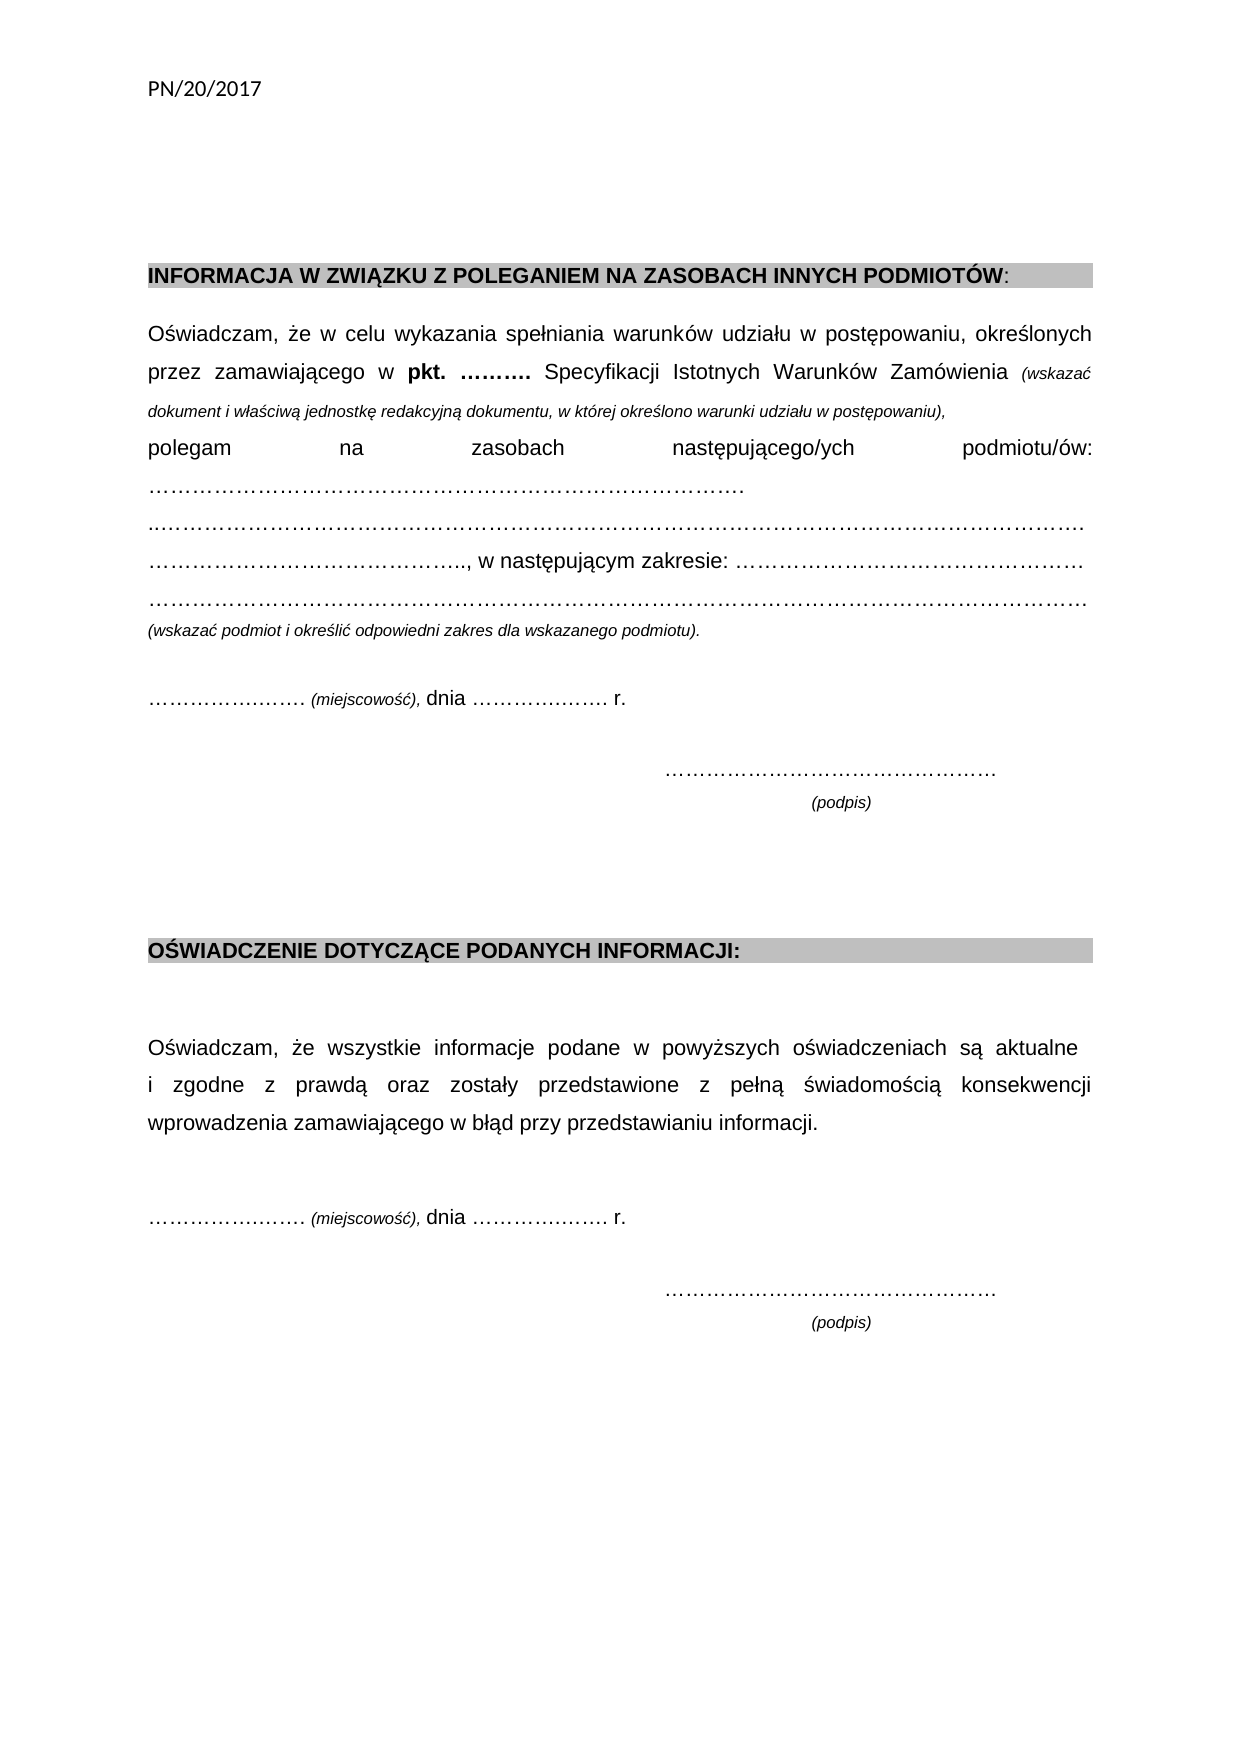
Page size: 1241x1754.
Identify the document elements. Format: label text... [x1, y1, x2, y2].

text …………….……. (miejscowość), dnia ………….……. r. [148, 685, 1093, 709]
text …………….……. (miejscowość), dnia ………….……. r. [148, 1205, 1093, 1229]
text (podpis) [738, 1313, 1093, 1332]
text ………………………………………………………………………………………………………………… (wskazać podmiot i określić odpowiedni zakres dla wskazanego podmiotu). [148, 586, 1093, 640]
text polegam na zasobach następującego/ych podmiotu/ów: ………………………………………………………………………. [148, 435, 1093, 498]
text ..……………………………………………………………………………………………………………….…………………………………….., w następującym zakresie: ………………………………………… [148, 510, 1093, 573]
text OŚWIADCZENIE DOTYCZĄCE PODANYCH INFORMACJI: [148, 938, 1093, 963]
text ………………………………………… [148, 1277, 1093, 1301]
text ………………………………………… [148, 757, 1093, 781]
text (podpis) [738, 793, 1093, 812]
text Oświadczam, że wszystkie informacje podane w powyższych oświadczeniach są aktualne i zgodne z prawdą oraz zostały przedstawione z pełną świadomością konsekwencji wprowadzenia zamawiającego w błąd przy przedstawianiu informacji. [148, 1034, 1093, 1135]
text Oświadczam, że w celu wykazania spełniania warunków udziału w postępowaniu, określonych przez zamawiającego w pkt. ………. Specyfikacji Istotnych Warunków Zamówienia (wskazać dokument i właściwą jednostkę redakcyjną dokumentu, w której określono warunki udziału w postępowaniu), [148, 321, 1093, 422]
text INFORMACJA W ZWIĄZKU Z POLEGANIEM NA ZASOBACH INNYCH PODMIOTÓW: [148, 263, 1093, 288]
